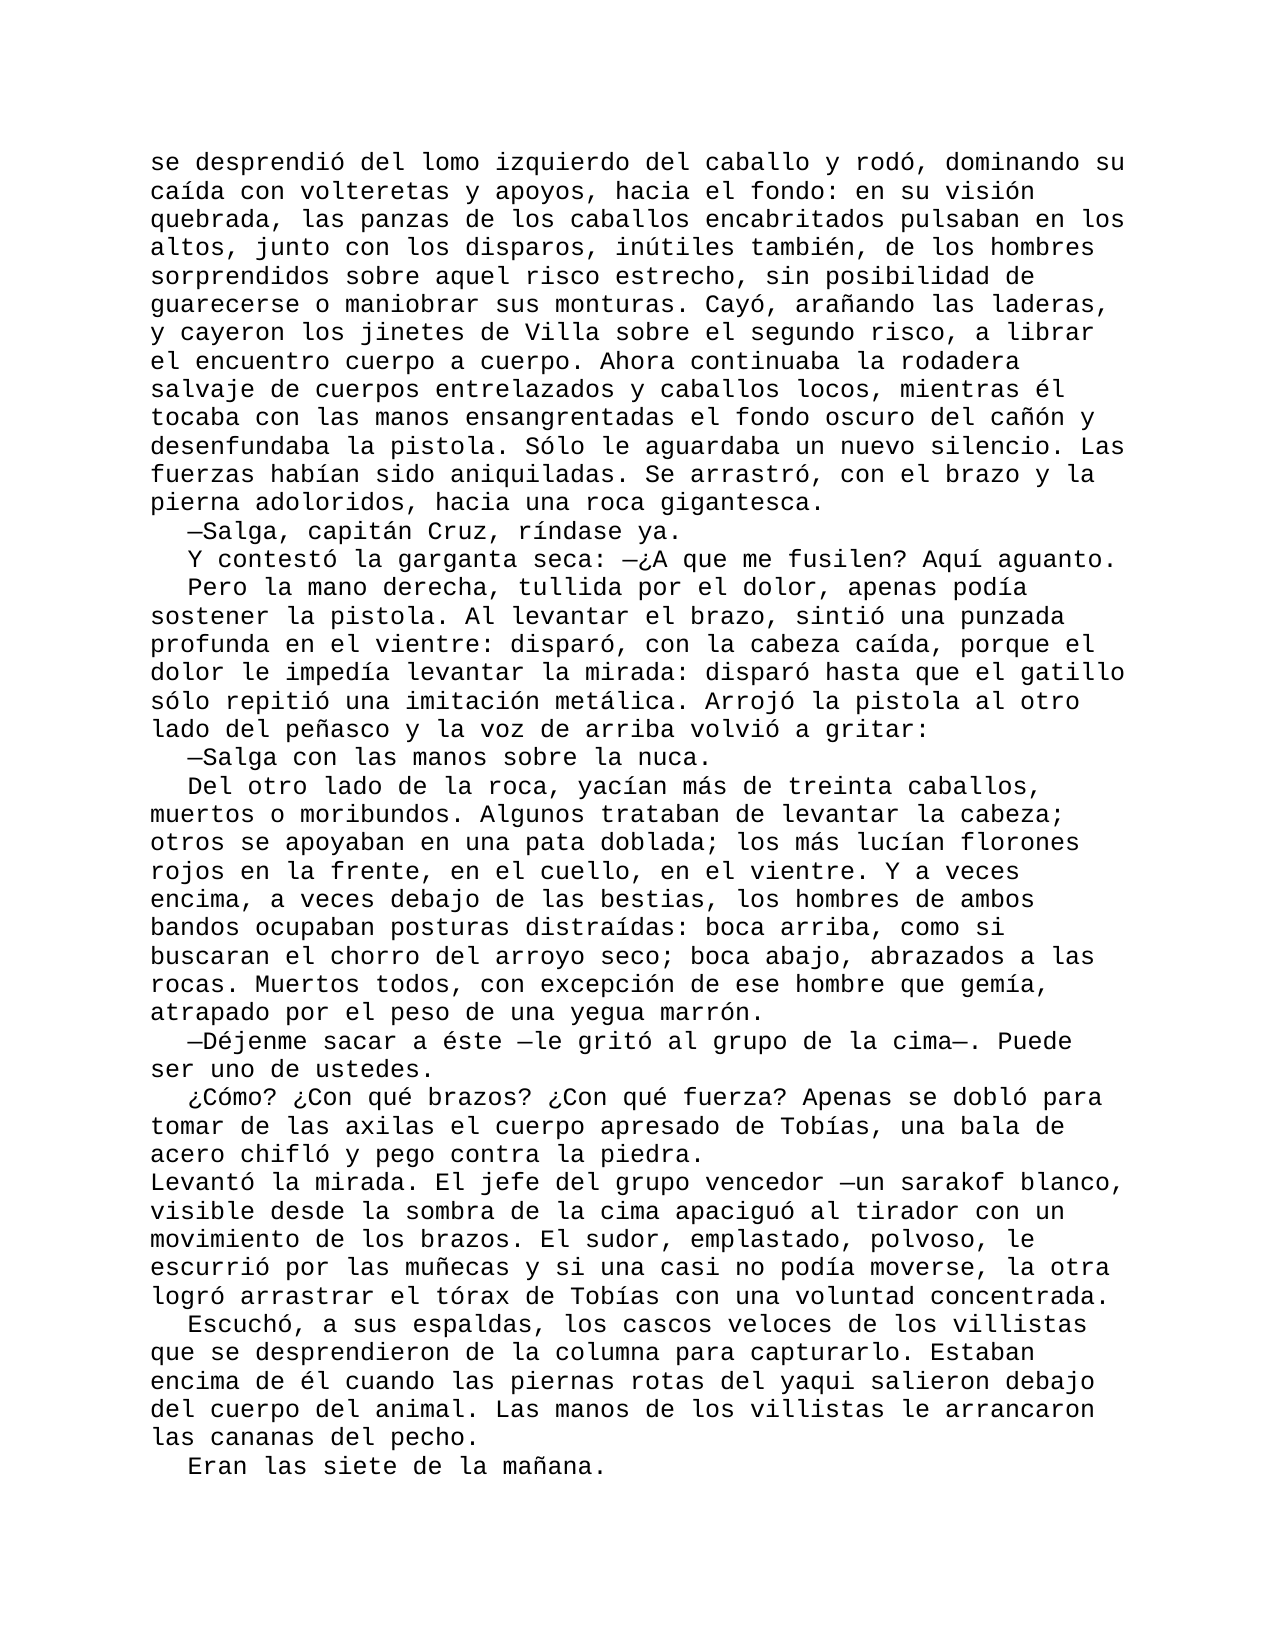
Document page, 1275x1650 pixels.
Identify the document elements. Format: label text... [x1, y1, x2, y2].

text Del otro lado de la roca, yacían más de treinta caballos, muertos o moribundos. Algunos trataban de levantar la cabeza; otros se apoyaban en una pata doblada; los más lucían florones rojos en la frente, en el cuello, en el vientre. Y a veces encima, a veces debajo de las bestias, los hombres de ambos bandos ocupaban posturas distraídas: boca arriba, como si buscaran el chorro del arroyo seco; boca abajo, abrazados a las rocas. Muertos todos, con excepción de ese hombre que gemía, atrapado por el peso de una yegua marrón. [150, 773, 1125, 1028]
text Pero la mano derecha, tullida por el dolor, apenas podía sostener la pistola. Al levantar el brazo, sintió una punzada profunda en el vientre: disparó, con la cabeza caída, porque el dolor le impedía levantar la mirada: disparó hasta que el gatillo sólo repitió una imitación metálica. Arrojó la pistola al otro lado del peñasco y la voz de arriba volvió a gritar: [150, 575, 1125, 745]
text Levantó la mirada. El jefe del grupo vencedor —un sarakof blanco, visible desde la sombra de la cima apaciguó al tirador con un movimiento de los brazos. El sudor, emplastado, polvoso, le escurrió por las muñecas y si una casi no podía moverse, la otra logró arrastrar el tórax de Tobías con una voluntad concentrada. [150, 1170, 1125, 1312]
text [150, 150, 1125, 518]
text —Déjenme sacar a éste —le gritó al grupo de la cima—. Puede ser uno de ustedes. [150, 1028, 1125, 1085]
text ¿Cómo? ¿Con qué brazos? ¿Con qué fuerza? Apenas se dobló para tomar de las axilas el cuerpo apresado de Tobías, una bala de acero chifló y pego contra la piedra. [150, 1085, 1125, 1170]
text —Salga con las manos sobre la nuca. [150, 745, 1125, 773]
text Eran las siete de la mañana. [150, 1453, 1125, 1482]
text —Salga, capitán Cruz, ríndase ya. [150, 518, 1125, 547]
text Escuchó, a sus espaldas, los cascos veloces de los villistas que se desprendieron de la columna para capturarlo. Estaban encima de él cuando las piernas rotas del yaqui salieron debajo del cuerpo del animal. Las manos de los villistas le arrancaron las cananas del pecho. [150, 1312, 1125, 1453]
text Y contestó la garganta seca: —¿A que me fusilen? Aquí aguanto. [150, 547, 1125, 575]
